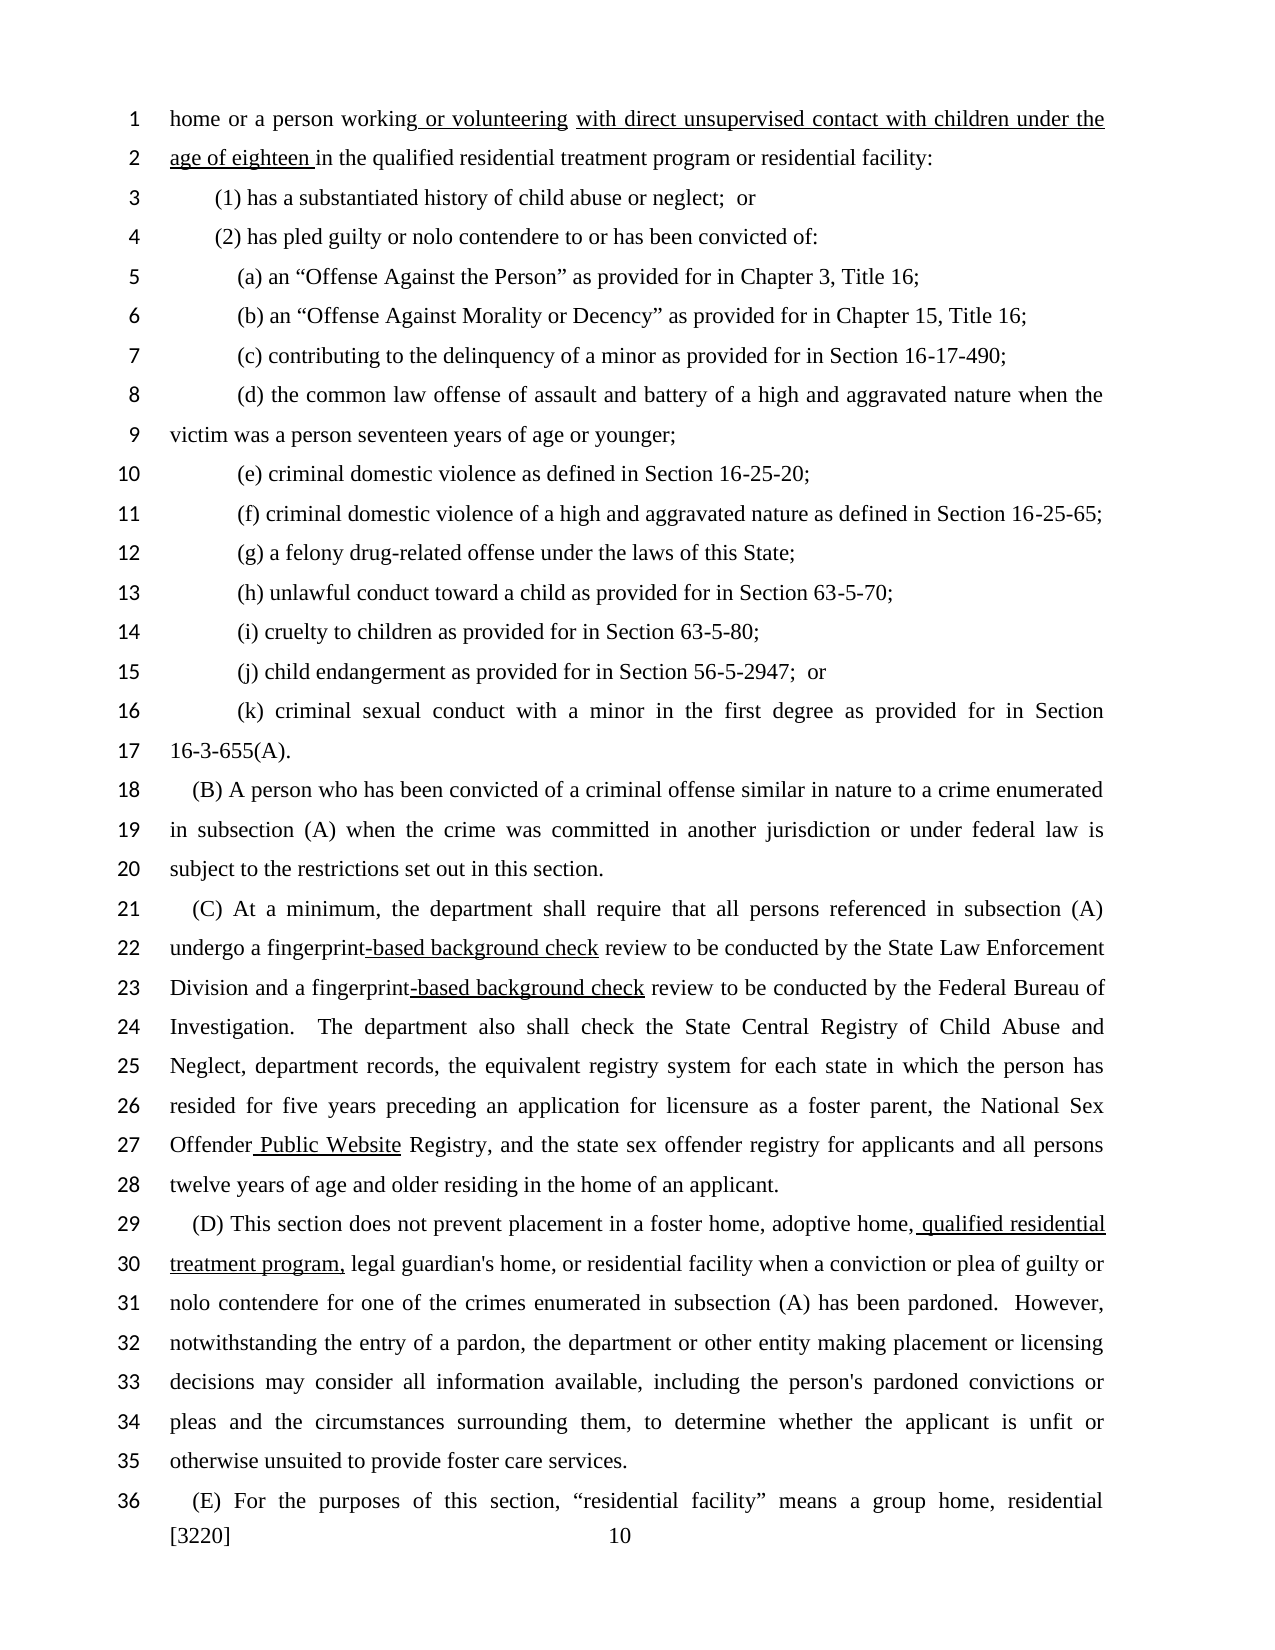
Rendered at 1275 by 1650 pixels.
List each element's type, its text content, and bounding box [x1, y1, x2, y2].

text (B) A person who has been convicted of a criminal offense similar in nature to a crime enumerated in subsection (A) when the crime was committed in another jurisdiction or under federal law is subject to the restrictions set out in this section. [169, 776, 1106, 881]
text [169, 1487, 1106, 1513]
text (D) This section does not prevent placement in a foster home, adoptive home, qualified residential treatment program, legal guardian's home, or residential facility when a conviction or plea of guilty or nolo contendere for one of the crimes enumerated in subsection (A) has been pardoned. However, notwithstanding the entry of a pardon, the department or other entity making placement or licensing decisions may consider all information available, including the person's pardoned convictions or pleas and the circumstances surrounding them, to determine whether the applicant is unfit or otherwise unsuited to provide foster care services. [169, 1210, 1106, 1474]
text (j) child endangerment as provided for in Section 56‑5‑2947; or [169, 658, 1106, 684]
text (1) has a substantiated history of child abuse or neglect; or [169, 184, 1106, 210]
text (f) criminal domestic violence of a high and aggravated nature as defined in Section 16‑25‑65; [169, 500, 1106, 526]
text (a) an “Offense Against the Person” as provided for in Chapter 3, Title 16; [169, 263, 1106, 289]
text (h) unlawful conduct toward a child as provided for in Section 63‑5‑70; [169, 579, 1106, 605]
text (d) the common law offense of assault and battery of a high and aggravated nature when the victim was a person seventeen years of age or younger; [169, 381, 1106, 447]
text (c) contributing to the delinquency of a minor as provided for in Section 16‑17‑490; [169, 342, 1106, 368]
text (g) a felony drug‑related offense under the laws of this State; [169, 539, 1106, 566]
text (C) At a minimum, the department shall require that all persons referenced in subsection (A) undergo a fingerprint‑based background check review to be conducted by the State Law Enforcement Division and a fingerprint‑based background check review to be conducted by the Federal Bureau of Investigation. The department also shall check the State Central Registry of Child Abuse and Neglect, department records, the equivalent registry system for each state in which the person has resided for five years preceding an application for licensure as a foster parent, the National Sex Offender Public Website Registry, and the state sex offender registry for applicants and all persons twelve years of age and older residing in the home of an applicant. [169, 894, 1106, 1197]
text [169, 105, 1106, 171]
text (i) cruelty to children as provided for in Section 63‑5‑80; [169, 618, 1106, 644]
text (2) has pled guilty or nolo contendere to or has been convicted of: [169, 223, 1106, 250]
text (k) criminal sexual conduct with a minor in the first degree as provided for in Section 16‑3‑655(A). [169, 697, 1106, 763]
text (b) an “Offense Against Morality or Decency” as provided for in Chapter 15, Title 16; [169, 302, 1106, 329]
text (e) criminal domestic violence as defined in Section 16‑25‑20; [169, 460, 1106, 487]
